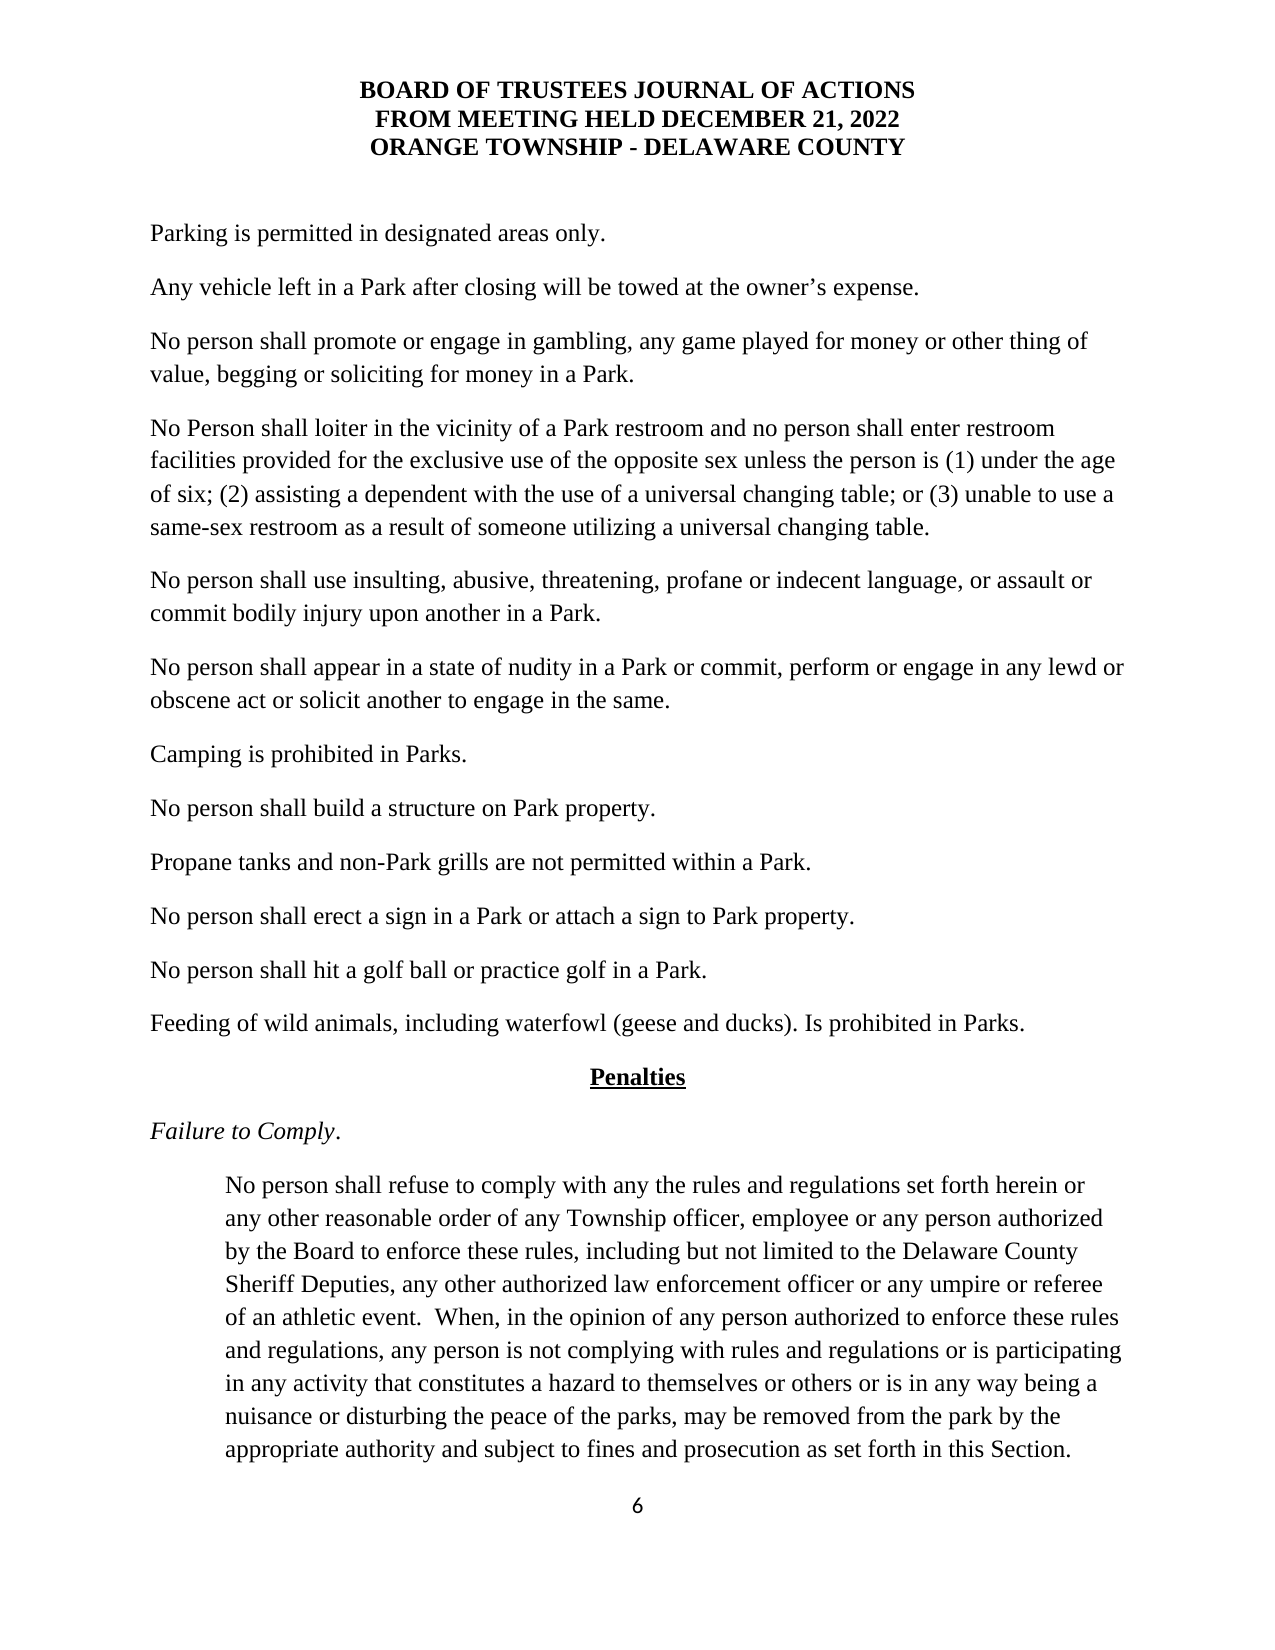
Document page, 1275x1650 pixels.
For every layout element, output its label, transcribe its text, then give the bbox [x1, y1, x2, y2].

text No person shall build a structure on Park property. [150, 793, 1125, 822]
text Feeding of wild animals, including waterfowl (geese and ducks). Is prohibited in Parks. [150, 1008, 1125, 1037]
text Camping is prohibited in Parks. [150, 739, 1125, 768]
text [225, 1170, 1125, 1463]
text Propane tanks and non-Park grills are not permitted within a Park. [150, 847, 1125, 876]
text No person shall appear in a state of nudity in a Park or commit, perform or engage in any lewd or obscene act or solicit another to engage in the same. [150, 652, 1125, 714]
text Parking is permitted in designated areas only. [150, 218, 1125, 247]
text No Person shall loiter in the vicinity of a Park restroom and no person shall enter restroom facilities provided for the exclusive use of the opposite sex unless the person is (1) under the age of six; (2) assisting a dependent with the use of a universal changing table; or (3) unable to use a same-sex restroom as a result of someone utilizing a universal changing table. [150, 413, 1125, 540]
text Failure to Comply. [150, 1116, 1125, 1145]
text No person shall promote or engage in gambling, any game played for money or other thing of value, begging or soliciting for money in a Park. [150, 326, 1125, 387]
text No person shall erect a sign in a Park or attach a sign to Park property. [150, 901, 1125, 929]
text No person shall hit a golf ball or practice golf in a Park. [150, 955, 1125, 983]
text No person shall use insulting, abusive, threatening, profane or indecent language, or assault or commit bodily injury upon another in a Park. [150, 566, 1125, 627]
text Any vehicle left in a Park after closing will be towed at the owner’s expense. [150, 272, 1125, 301]
text Penalties [150, 1062, 1125, 1091]
